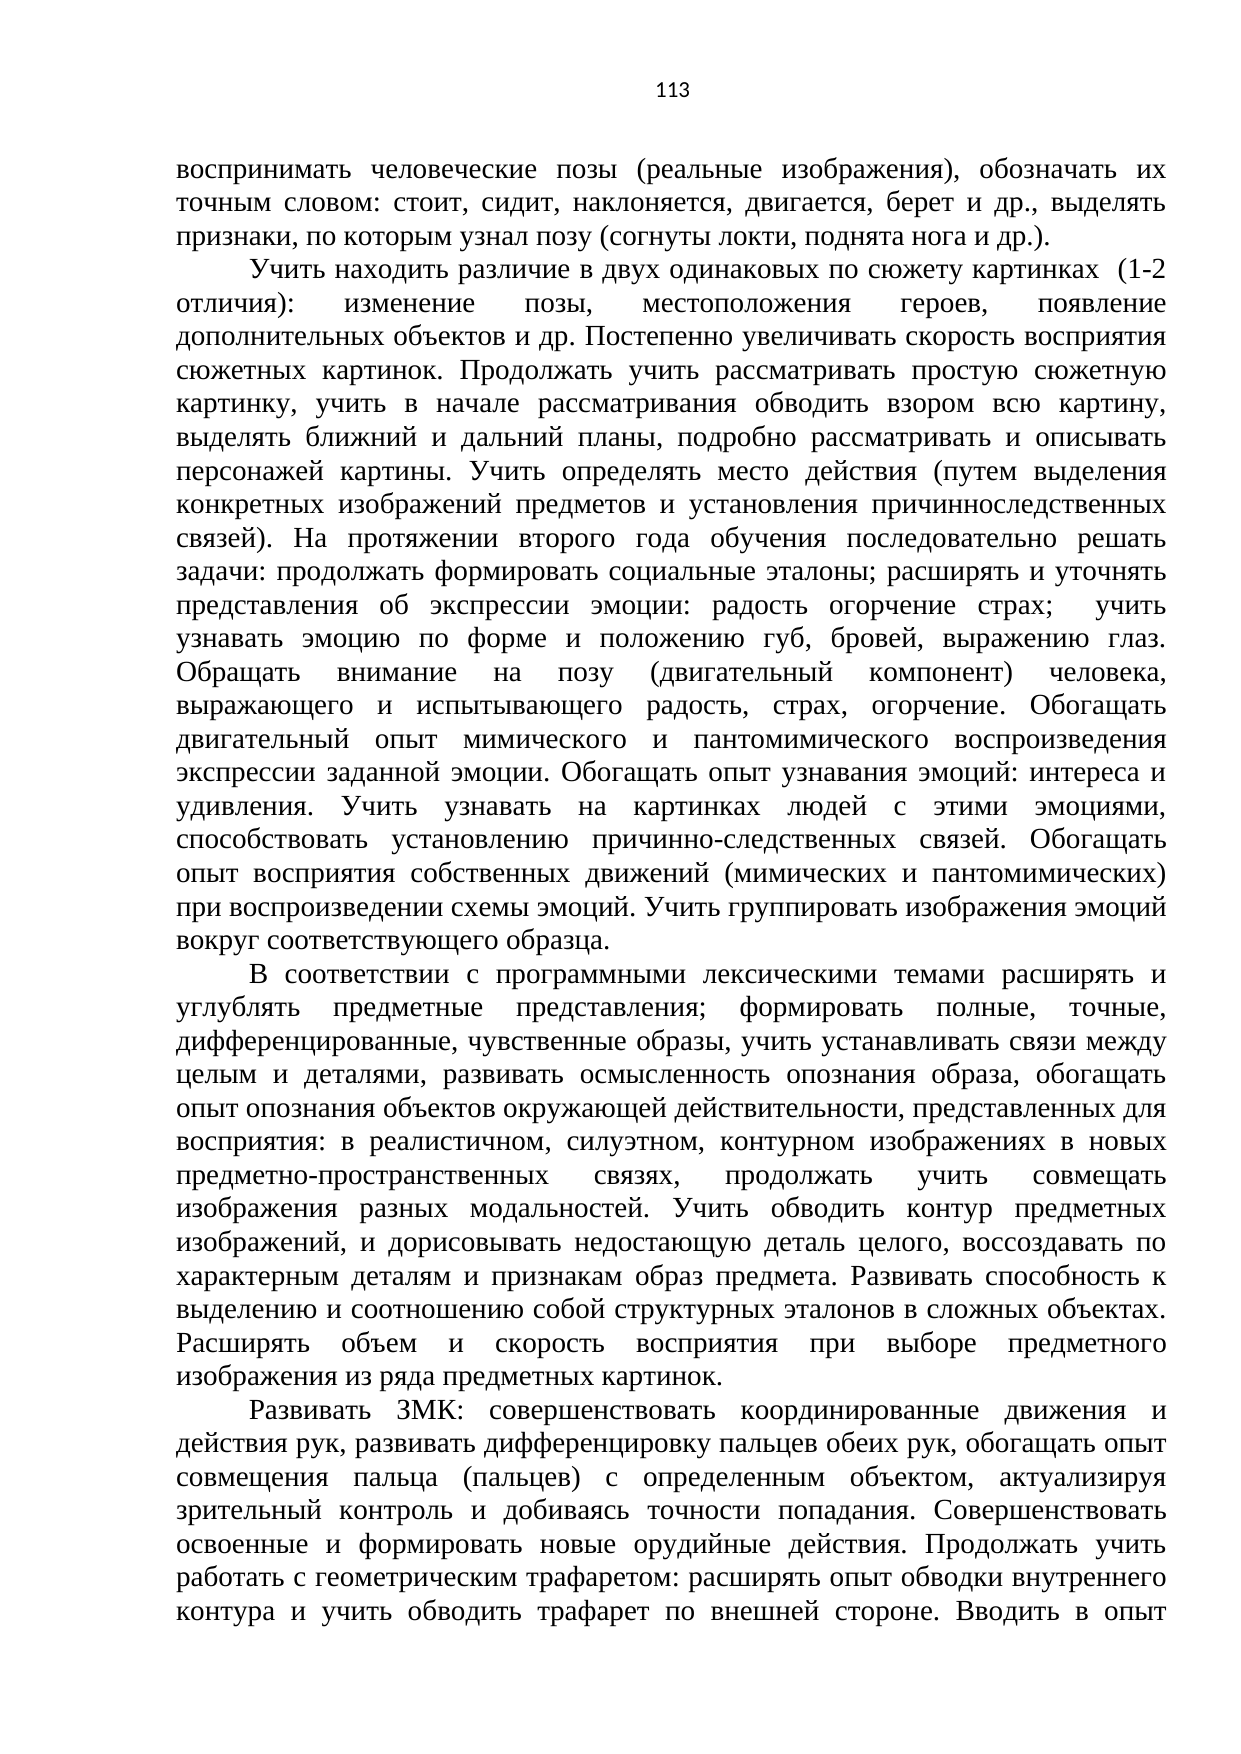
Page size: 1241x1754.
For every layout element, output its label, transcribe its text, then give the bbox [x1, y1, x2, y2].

text Учить находить различие в двух одинаковых по сюжету картинках (1-2 отличия): изменение позы, местоположения героев, появление дополнительных объектов и др. Постепенно увеличивать скорость восприятия сюжетных картинок. Продолжать учить рассматривать простую сюжетную картинку, учить в начале рассматривания обводить взором всю картину, выделять ближний и дальний планы, подробно рассматривать и описывать персонажей картины. Учить определять место действия (путем выделения конкретных изображений предметов и установления причинноследственных связей). На протяжении второго года обучения последовательно решать задачи: продолжать формировать социальные эталоны; расширять и уточнять представления об экспрессии эмоции: радость огорчение страх; учить узнавать эмоцию по форме и положению губ, бровей, выражению глаз. Обращать внимание на позу (двигательный компонент) человека, выражающего и испытывающего радость, страх, огорчение. Обогащать двигательный опыт мимического и пантомимического воспроизведения экспрессии заданной эмоции. Обогащать опыт узнавания эмоций: интереса и удивления. Учить узнавать на картинках людей с этими эмоциями, способствовать установлению причинно-следственных связей. Обогащать опыт восприятия собственных движений (мимических и пантомимических) при воспроизведении схемы эмоций. Учить группировать изображения эмоций вокруг соответствующего образца. [176, 251, 1167, 956]
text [176, 151, 1167, 251]
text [176, 1392, 1167, 1627]
text В соответствии с программными лексическими темами расширять и углублять предметные представления; формировать полные, точные, дифференцированные, чувственные образы, учить устанавливать связи между целым и деталями, развивать осмысленность опознания образа, обогащать опыт опознания объектов окружающей действительности, представленных для восприятия: в реалистичном, силуэтном, контурном изображениях в новых предметно-пространственных связях, продолжать учить совмещать изображения разных модальностей. Учить обводить контур предметных изображений, и дорисовывать недостающую деталь целого, воссоздавать по характерным деталям и признакам образ предмета. Развивать способность к выделению и соотношению собой структурных эталонов в сложных объектах. Расширять объем и скорость восприятия при выборе предметного изображения из ряда предметных картинок. [176, 956, 1167, 1392]
